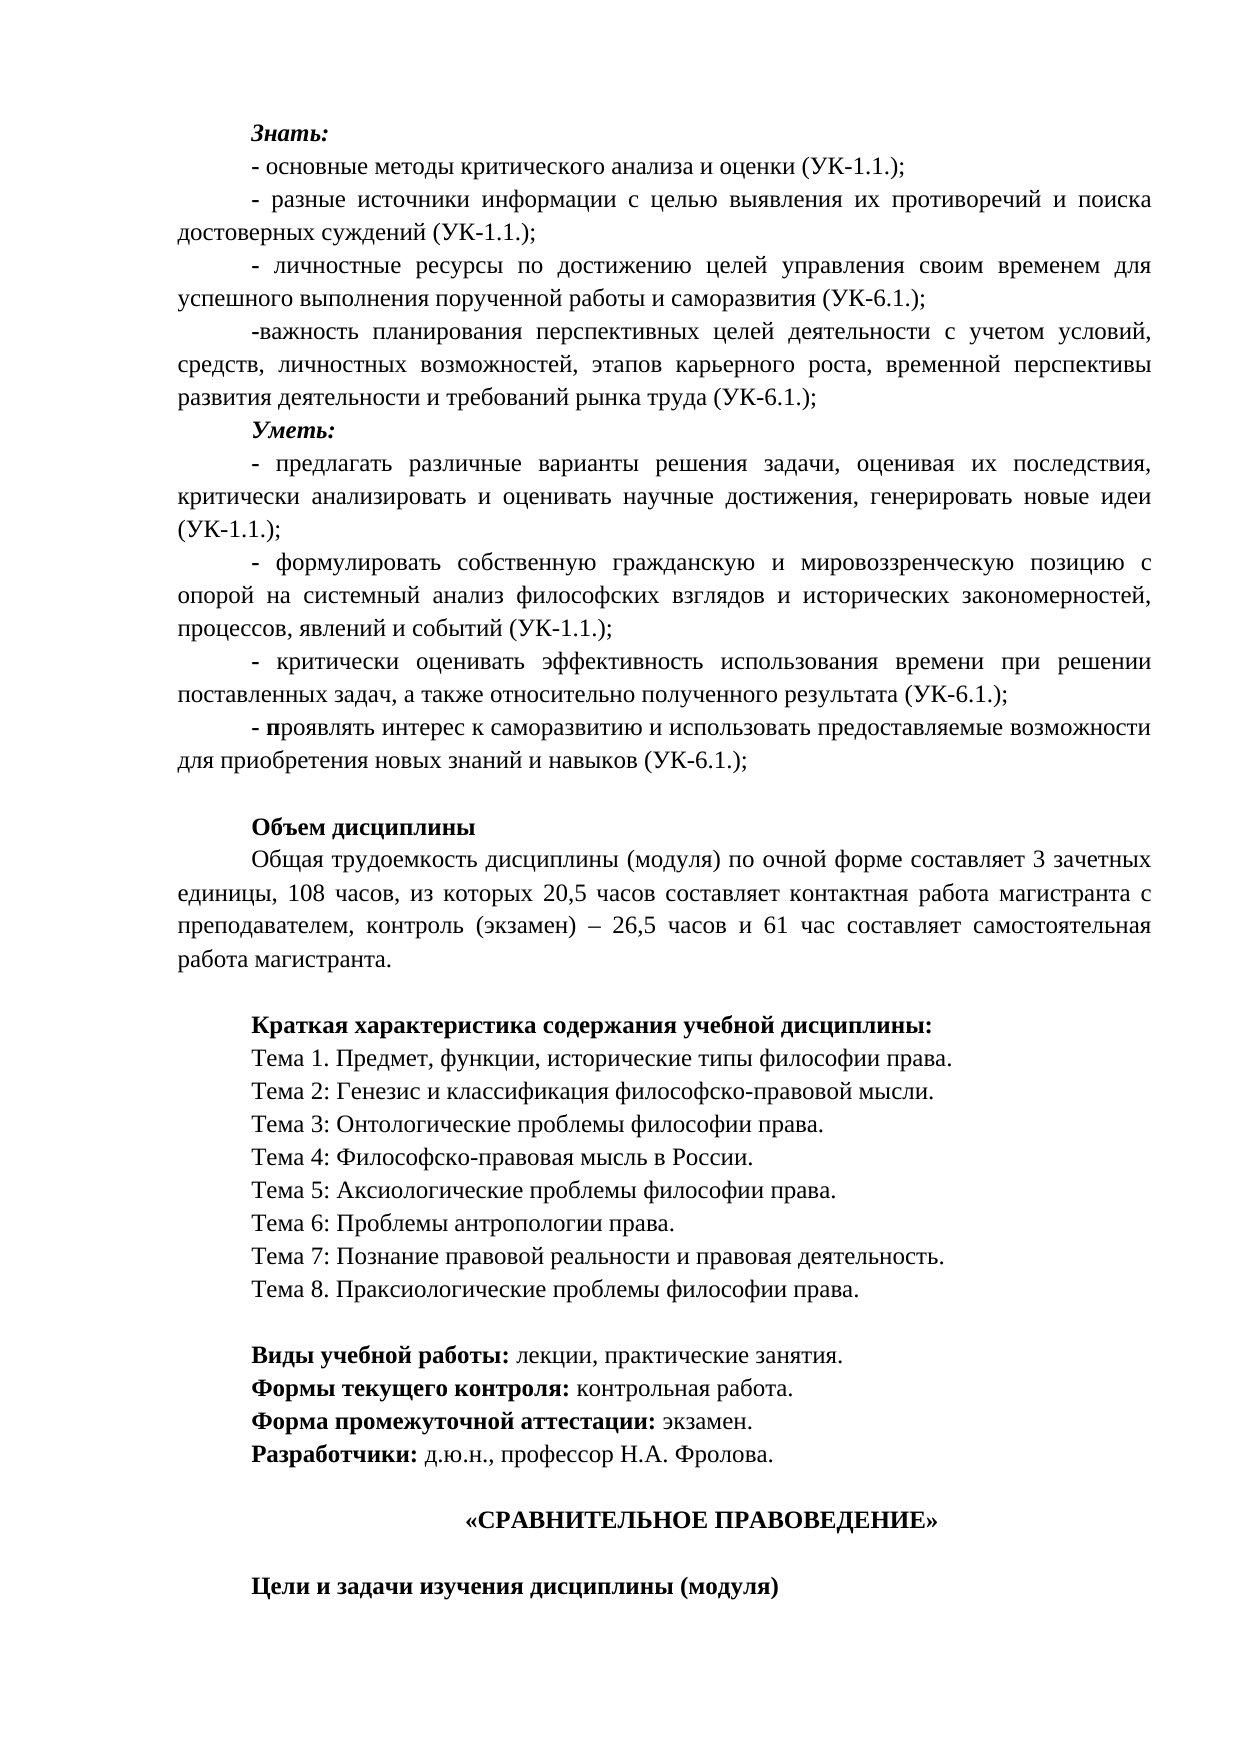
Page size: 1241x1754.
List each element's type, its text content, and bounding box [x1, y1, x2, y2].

text - разные источники информации с целью выявления их противоречий и поиска достоверных суждений (УК-1.1.); [177, 184, 1152, 246]
text Тема 5: Аксиологические проблемы философии права. [177, 1175, 1152, 1203]
text Тема 1. Предмет, функции, исторические типы философии права. [177, 1043, 1152, 1071]
text «СРАВНИТЕЛЬНОЕ ПРАВОВЕДЕНИЕ» [177, 1505, 1152, 1534]
text Уметь: [177, 415, 1152, 444]
text - проявлять интерес к саморазвитию и использовать предоставляемые возможности для приобретения новых знаний и навыков (УК-6.1.); [177, 712, 1152, 774]
text -важность планирования перспективных целей деятельности с учетом условий, средств, личностных возможностей, этапов карьерного роста, временной перспективы развития деятельности и требований рынка труда (УК-6.1.); [177, 316, 1152, 411]
text Тема 3: Онтологические проблемы философии права. [177, 1109, 1152, 1137]
text Тема 7: Познание правовой реальности и правовая деятельность. [177, 1241, 1152, 1269]
text Виды учебной работы: лекции, практические занятия. [177, 1340, 1152, 1369]
text Разработчики: д.ю.н., профессор Н.А. Фролова. [177, 1439, 1152, 1468]
text Тема 4: Философско-правовая мысль в России. [177, 1142, 1152, 1171]
text Объем дисциплины [177, 812, 1152, 840]
text Тема 8. Праксиологические проблемы философии права. [177, 1274, 1152, 1303]
text - основные методы критического анализа и оценки (УК-1.1.); [177, 151, 1152, 180]
text Тема 6: Проблемы антропологии права. [177, 1208, 1152, 1237]
text Форма промежуточной аттестации: экзамен. [177, 1406, 1152, 1435]
text - формулировать собственную гражданскую и мировоззренческую позицию с опорой на системный анализ философских взглядов и исторических закономерностей, процессов, явлений и событий (УК-1.1.); [177, 547, 1152, 642]
text Цели и задачи изучения дисциплины (модуля) [177, 1571, 1152, 1600]
text Знать: [177, 118, 1152, 147]
text - критически оценивать эффективность использования времени при решении поставленных задач, а также относительно полученного результата (УК-6.1.); [177, 646, 1152, 708]
text Краткая характеристика содержания учебной дисциплины: [177, 1010, 1152, 1038]
text - предлагать различные варианты решения задачи, оценивая их последствия, критически анализировать и оценивать научные достижения, генерировать новые идеи (УК-1.1.); [177, 448, 1152, 543]
text Формы текущего контроля: контрольная работа. [177, 1373, 1152, 1402]
text - личностные ресурсы по достижению целей управления своим временем для успешного выполнения порученной работы и саморазвития (УК-6.1.); [177, 250, 1152, 312]
text Тема 2: Генезис и классификация философско-правовой мысли. [177, 1076, 1152, 1104]
text Общая трудоемкость дисциплины (модуля) по очной форме составляет 3 зачетных единицы, 108 часов, из которых 20,5 часов составляет контактная работа магистранта с преподавателем, контроль (экзамен) – 26,5 часов и 61 час составляет самостоятельная работа магистранта. [177, 844, 1152, 972]
